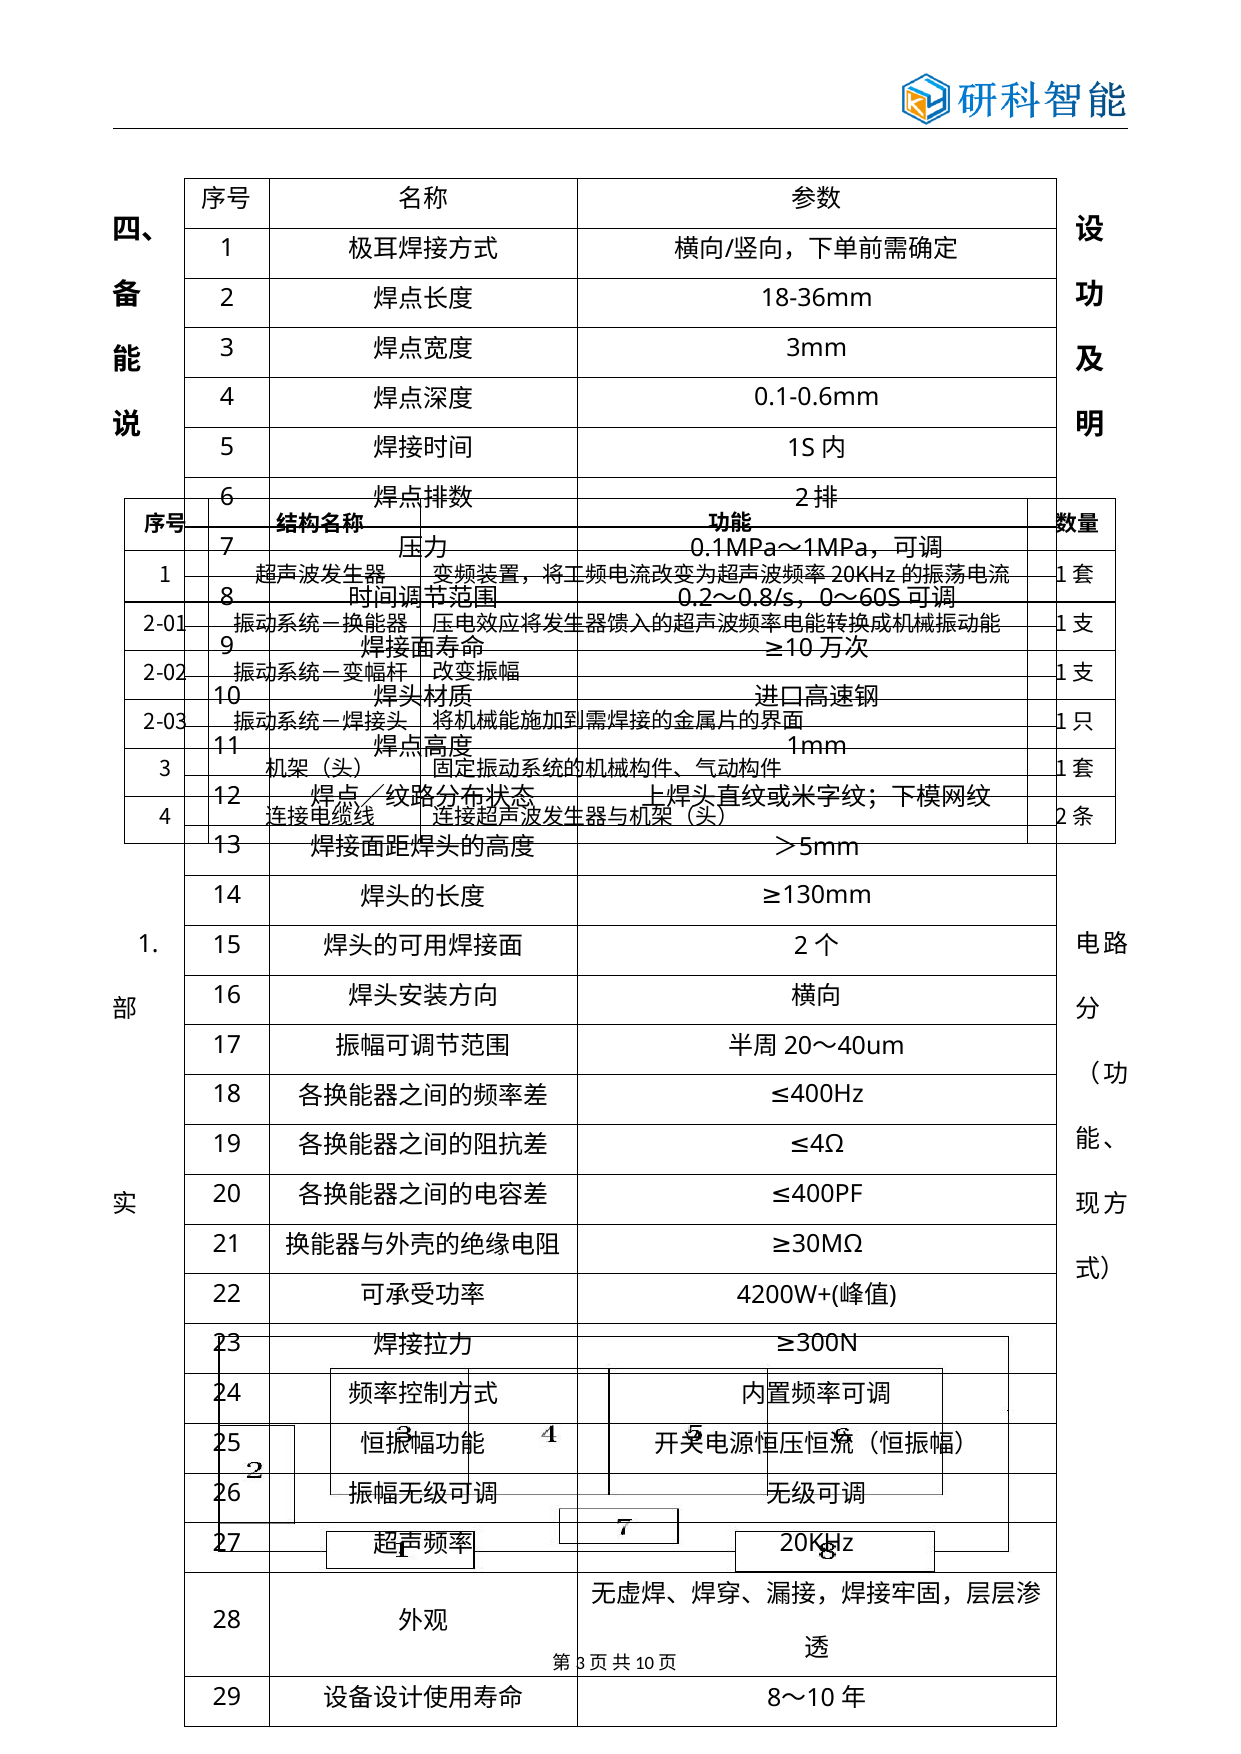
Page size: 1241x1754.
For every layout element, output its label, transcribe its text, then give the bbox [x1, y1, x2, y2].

table_cell 各换能器之间的电容差 [270, 1175, 577, 1223]
table_cell 可承受功率 [270, 1274, 577, 1323]
table_cell 半周20～40um [578, 1025, 1056, 1074]
table_cell 焊点排数 [270, 478, 577, 498]
table_cell ≥300N [578, 1324, 1056, 1373]
table_cell ≤400PF [578, 1175, 1056, 1223]
table_cell 1S 内 [578, 428, 1056, 477]
table_cell 17 [185, 1025, 269, 1074]
table_cell 1 套 [1028, 551, 1115, 601]
table_cell 3 [185, 328, 269, 377]
table_cell 6 [185, 478, 269, 498]
table_cell 振动系统－焊接头 [209, 700, 420, 748]
table_header 名称 [270, 179, 577, 228]
table_cell ≥130mm [578, 876, 1056, 925]
table_cell 5 [185, 428, 269, 477]
table_cell 1 套 [1028, 749, 1115, 796]
table_cell 19 [185, 1125, 269, 1174]
table_cell 2排 [578, 478, 1056, 498]
table_cell 机架（头） [209, 749, 420, 796]
table_cell 18 [185, 1075, 269, 1124]
table_cell 26 [185, 1474, 269, 1522]
table_cell 振幅无级可调 [270, 1474, 577, 1522]
table_cell 4 [185, 378, 269, 427]
table_cell 频率控制方式 [270, 1374, 577, 1423]
table_header 序号 [185, 179, 269, 228]
table_cell 18-36mm [578, 279, 1056, 327]
table_cell 1 支 [1028, 651, 1115, 699]
table_cell 振幅可调节范围 [270, 1025, 577, 1074]
table_cell 横向/竖向，下单前需确定 [578, 229, 1056, 277]
table_cell 20KHz [578, 1523, 1056, 1572]
subtitle 设备功能及说明 [1057, 194, 1128, 454]
table_cell 16 [185, 976, 269, 1024]
list 电路部分（功能、实现方式） [1057, 909, 1128, 1299]
table_cell 4 [125, 797, 208, 843]
table_cell 极耳焊接方式 [270, 229, 577, 277]
table_cell 各换能器之间的阻抗差 [270, 1125, 577, 1174]
table_cell 焊点深度 [270, 378, 577, 427]
table_cell 2 个 [578, 926, 1056, 974]
table_cell ＞5mm [578, 844, 1056, 875]
table_cell ≥30MΩ [578, 1225, 1056, 1273]
table_cell 3mm [578, 328, 1056, 377]
table_cell 焊头的可用焊接面 [270, 926, 577, 974]
table_cell 28 [185, 1573, 269, 1676]
table_cell 无级可调 [578, 1474, 1056, 1522]
table_cell 振动系统－变幅杆 [209, 651, 420, 699]
table_cell 0.1-0.6mm [578, 378, 1056, 427]
table_cell 压电效应将发生器馈入的超声波频率电能转换成机械振动能 [421, 603, 1027, 650]
table_cell 焊点长度 [270, 279, 577, 327]
table_cell 22 [185, 1274, 269, 1323]
table_cell 焊头安装方向 [270, 976, 577, 1024]
table_cell 超声频率 [270, 1523, 577, 1572]
table_cell 2-03 [125, 700, 208, 748]
table_cell 各换能器之间的频率差 [270, 1075, 577, 1124]
table_cell 29 [185, 1677, 269, 1726]
table_cell 8～10 年 [578, 1677, 1056, 1726]
table_cell 1 支 [1028, 603, 1115, 650]
table_cell 外观 [270, 1573, 577, 1676]
list 电路部分（功能、实现方式） [112, 909, 184, 1299]
table_cell 2-01 [125, 603, 208, 650]
table_cell 内置频率可调 [578, 1374, 1056, 1423]
table_cell 2 条 [1028, 797, 1115, 843]
table_header 序号 [125, 499, 208, 550]
table_cell 固定振动系统的机械构件、气动构件 [421, 749, 1027, 796]
table_cell 2-02 [125, 651, 208, 699]
table_cell ≤400Hz [578, 1075, 1056, 1124]
table_cell 无虚焊、焊穿、漏接，焊接牢固，层层渗透 [578, 1573, 1056, 1676]
table_cell 2 [185, 279, 269, 327]
table_cell 焊接面距焊头的高度 [270, 844, 577, 875]
table_cell 1 只 [1028, 700, 1115, 748]
table_cell 4200W+(峰值) [578, 1274, 1056, 1323]
table_cell 横向 [578, 976, 1056, 1024]
table_header 参数 [578, 179, 1056, 228]
table_cell 14 [185, 876, 269, 925]
table_cell 变频装置，将工频电流改变为超声波频率 20KHz 的振荡电流 [421, 551, 1027, 601]
table_cell 换能器与外壳的绝缘电阻 [270, 1225, 577, 1273]
table_cell 焊接时间 [270, 428, 577, 477]
table_cell 设备设计使用寿命 [270, 1677, 577, 1726]
table_cell 将机械能施加到需焊接的金属片的界面 [421, 700, 1027, 748]
table_header 结构名称 [209, 499, 420, 550]
table_cell 3 [125, 749, 208, 796]
table_cell 15 [185, 926, 269, 974]
table_header 数量 [1028, 499, 1115, 550]
subtitle 设备功能及说明 [112, 194, 184, 454]
table_cell 改变振幅 [421, 651, 1027, 699]
table_cell 1 [185, 229, 269, 277]
table_cell 21 [185, 1225, 269, 1273]
table_cell 23 [185, 1324, 269, 1373]
table_cell 恒振幅功能 [270, 1424, 577, 1472]
table_cell 1 [125, 551, 208, 601]
table_cell 连接电缆线 [209, 797, 420, 843]
table_cell ≤4Ω [578, 1125, 1056, 1174]
table_cell 超声波发生器 [209, 551, 420, 601]
table_header 功能 [421, 499, 1027, 550]
picture [898, 72, 1128, 126]
table_cell 13 [185, 844, 269, 875]
table_cell 27 [185, 1523, 269, 1572]
table_cell 焊头的长度 [270, 876, 577, 925]
table_cell 24 [185, 1374, 269, 1423]
table_cell 连接超声波发生器与机架（头） [421, 797, 1027, 843]
table_cell 开关电源恒压恒流（恒振幅） [578, 1424, 1056, 1472]
table_cell 20 [185, 1175, 269, 1223]
table_cell 焊接拉力 [270, 1324, 577, 1373]
table_cell 25 [185, 1424, 269, 1472]
table_cell 振动系统－换能器 [209, 603, 420, 650]
table_cell 焊点宽度 [270, 328, 577, 377]
